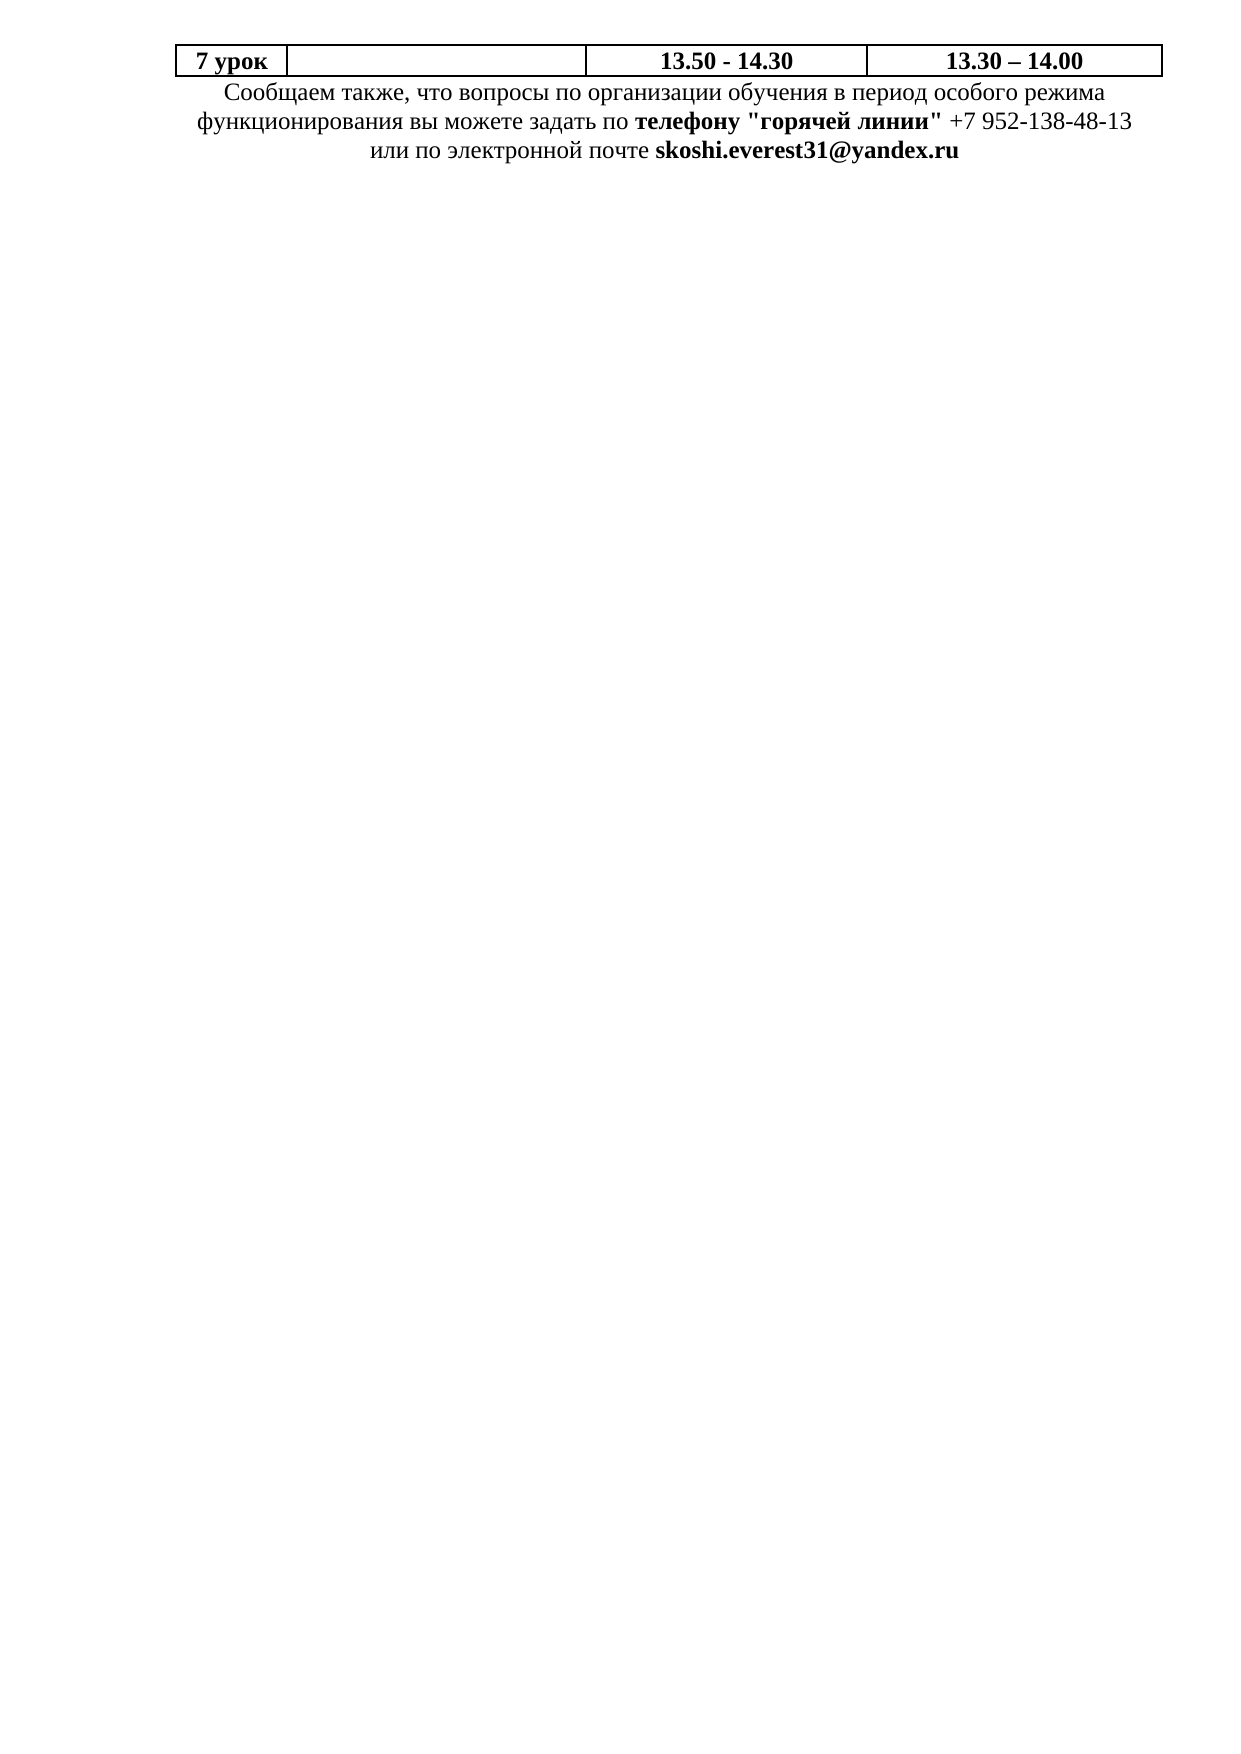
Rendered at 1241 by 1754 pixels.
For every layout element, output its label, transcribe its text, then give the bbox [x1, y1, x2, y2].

table_cell 13.50 - 14.30 [587, 46, 866, 75]
text Сообщаем также, что вопросы по организации обучения в период особого режима функционирования вы можете задать по телефону "горячей линии" +7 952-138-48-13 или по электронной почте skoshi.everest31@yandex.ru [177, 77, 1152, 163]
table_cell 7 урок [177, 46, 286, 75]
table_cell 13.30 – 14.00 [868, 46, 1161, 75]
table_cell [288, 46, 585, 75]
